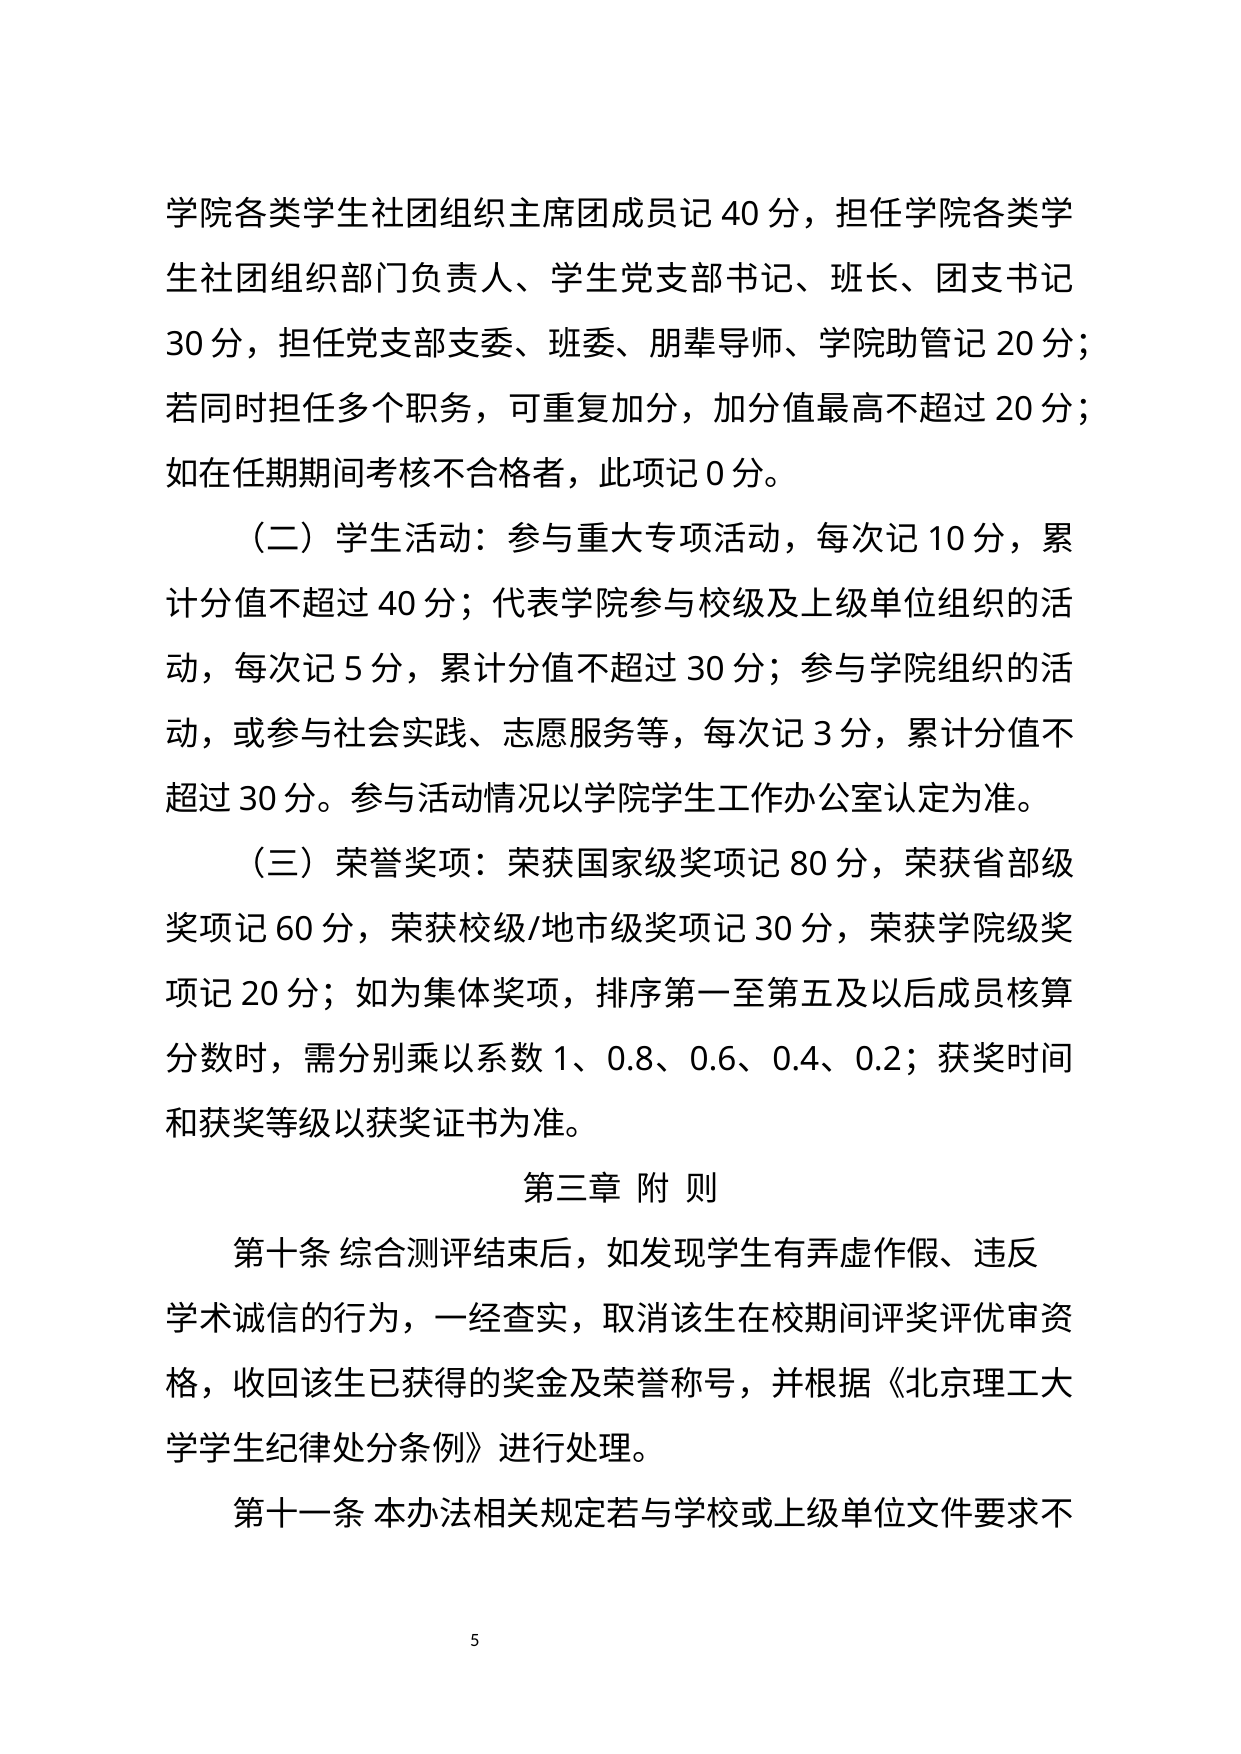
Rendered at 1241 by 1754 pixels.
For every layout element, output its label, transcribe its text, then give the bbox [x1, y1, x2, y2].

text 第三章 附 则 [165, 1153, 1075, 1218]
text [165, 178, 1075, 503]
text 第十条 综合测评结束后，如发现学生有弄虚作假、违反 [165, 1218, 1075, 1283]
text （二）学生活动：参与重大专项活动，每次记10分，累计分值不超过40分；代表学院参与校级及上级单位组织的活动，每次记5分，累计分值不超过30分；参与学院组织的活动，或参与社会实践、志愿服务等，每次记3分，累计分值不超过30分。参与活动情况以学院学生工作办公室认定为准。 [165, 503, 1075, 828]
text 学术诚信的行为，一经查实，取消该生在校期间评奖评优审资格，收回该生已获得的奖金及荣誉称号，并根据《北京理工大学学生纪律处分条例》进行处理。 [165, 1283, 1075, 1478]
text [165, 1478, 1075, 1543]
text （三）荣誉奖项：荣获国家级奖项记80分，荣获省部级奖项记60分，荣获校级/地市级奖项记30分，荣获学院级奖项记20分；如为集体奖项，排序第一至第五及以后成员核算分数时，需分别乘以系数1、0.8、0.6、0.4、0.2；获奖时间和获奖等级以获奖证书为准。 [165, 828, 1075, 1153]
